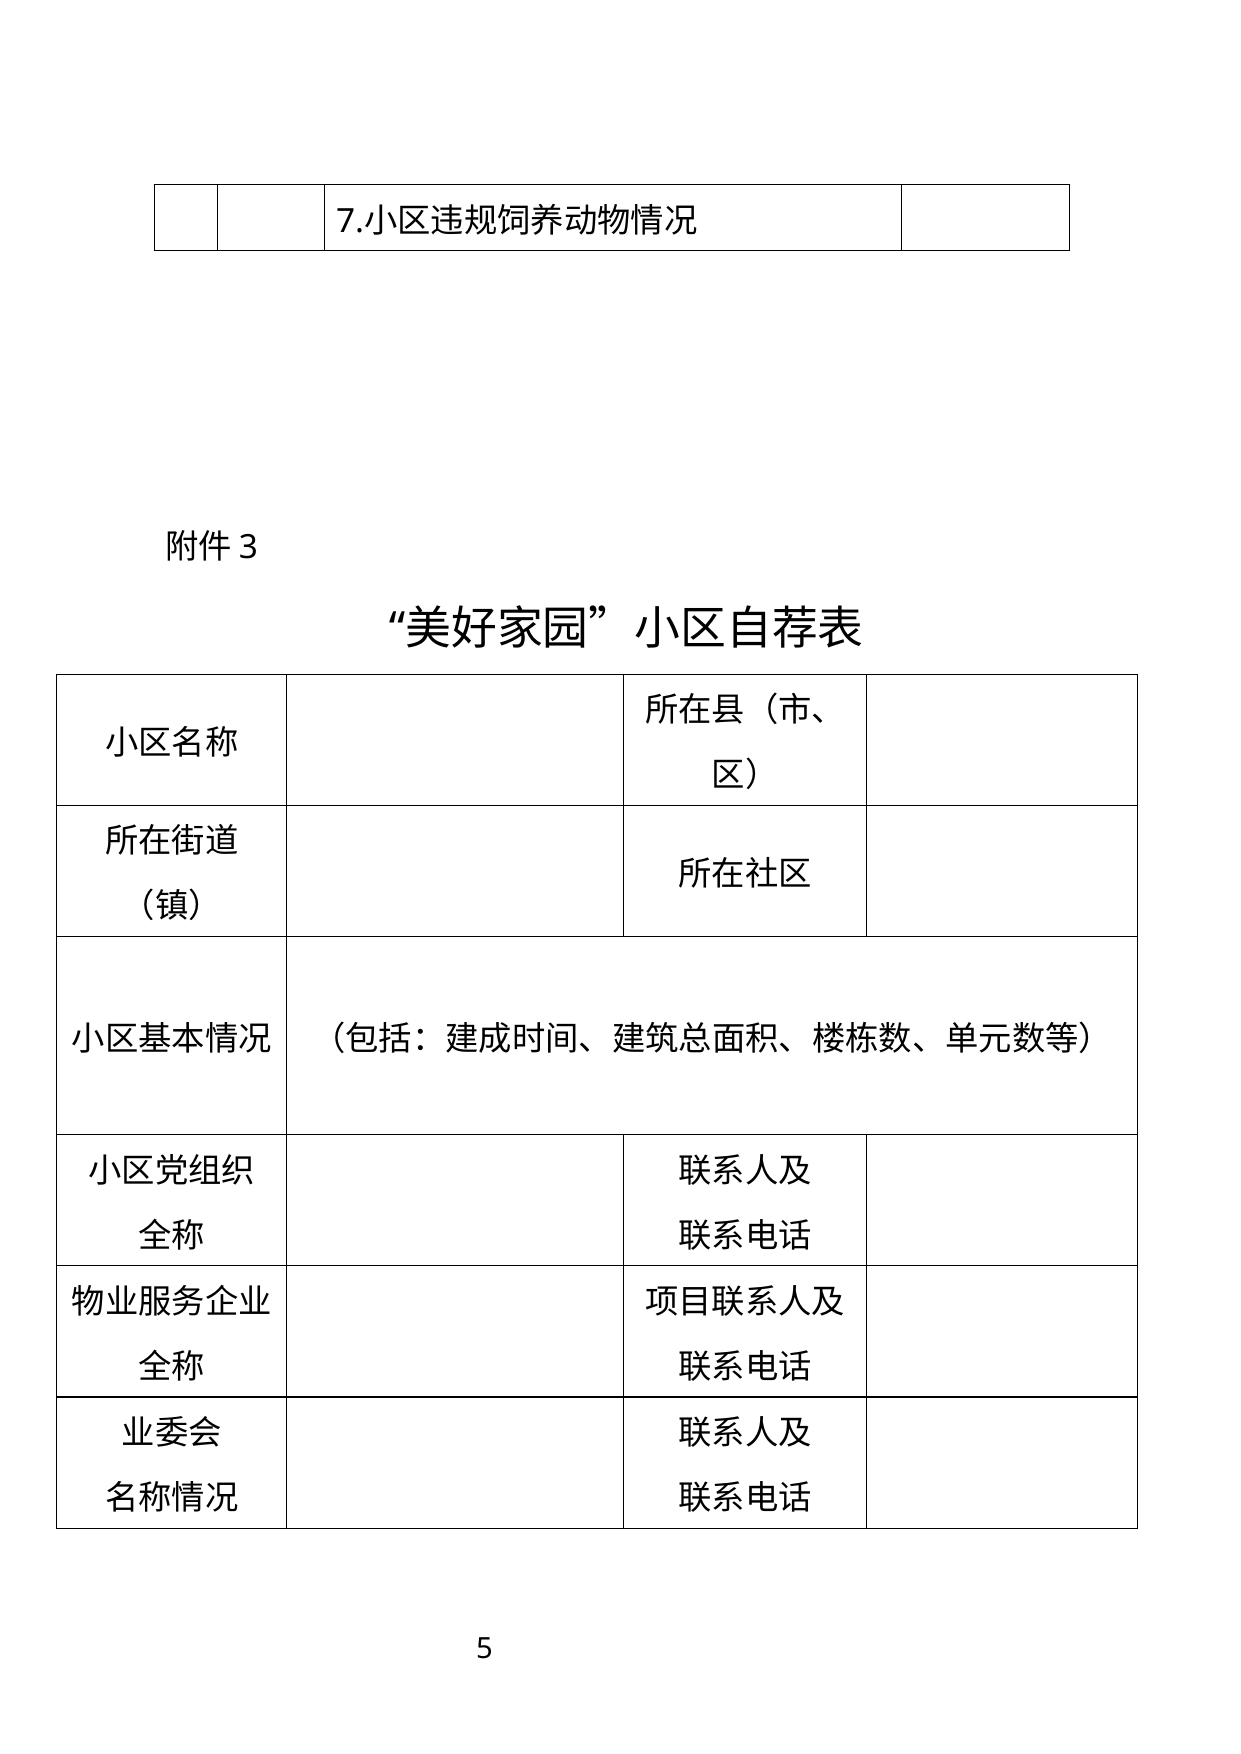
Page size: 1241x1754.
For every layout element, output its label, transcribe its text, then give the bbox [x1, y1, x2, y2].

table_cell 所在社区 [624, 806, 866, 936]
table_cell 小区党组织 全称 [57, 1135, 286, 1265]
table_cell （包括：建成时间、建筑总面积、楼栋数、单元数等） [287, 937, 1137, 1134]
table_cell 7.小区违规饲养动物情况 [325, 185, 901, 250]
table_cell [867, 806, 1137, 936]
table_header 小区名称 [57, 675, 286, 805]
table_cell [867, 1266, 1137, 1396]
table_cell 所在街道（镇） [57, 806, 286, 936]
table_cell [287, 806, 623, 936]
table_cell 联系人及 联系电话 [624, 1398, 866, 1527]
table_cell 小区基本情况 [57, 937, 286, 1134]
text 附件3 [165, 511, 1087, 576]
table_header 所在县（市、区） [624, 675, 866, 805]
table_header [287, 675, 623, 805]
table_cell [867, 1135, 1137, 1265]
table_cell [287, 1398, 623, 1527]
table_cell [287, 1135, 623, 1265]
text “美好家园”小区自荐表 [165, 576, 1087, 674]
table_cell 物业服务企业 全称 [57, 1266, 286, 1396]
table_cell [287, 1266, 623, 1396]
table_cell 业委会 名称情况 [57, 1398, 286, 1527]
table_header [867, 675, 1137, 805]
table_cell 项目联系人及联系电话 [624, 1266, 866, 1396]
table_cell 联系人及 联系电话 [624, 1135, 866, 1265]
table_cell [867, 1398, 1137, 1527]
